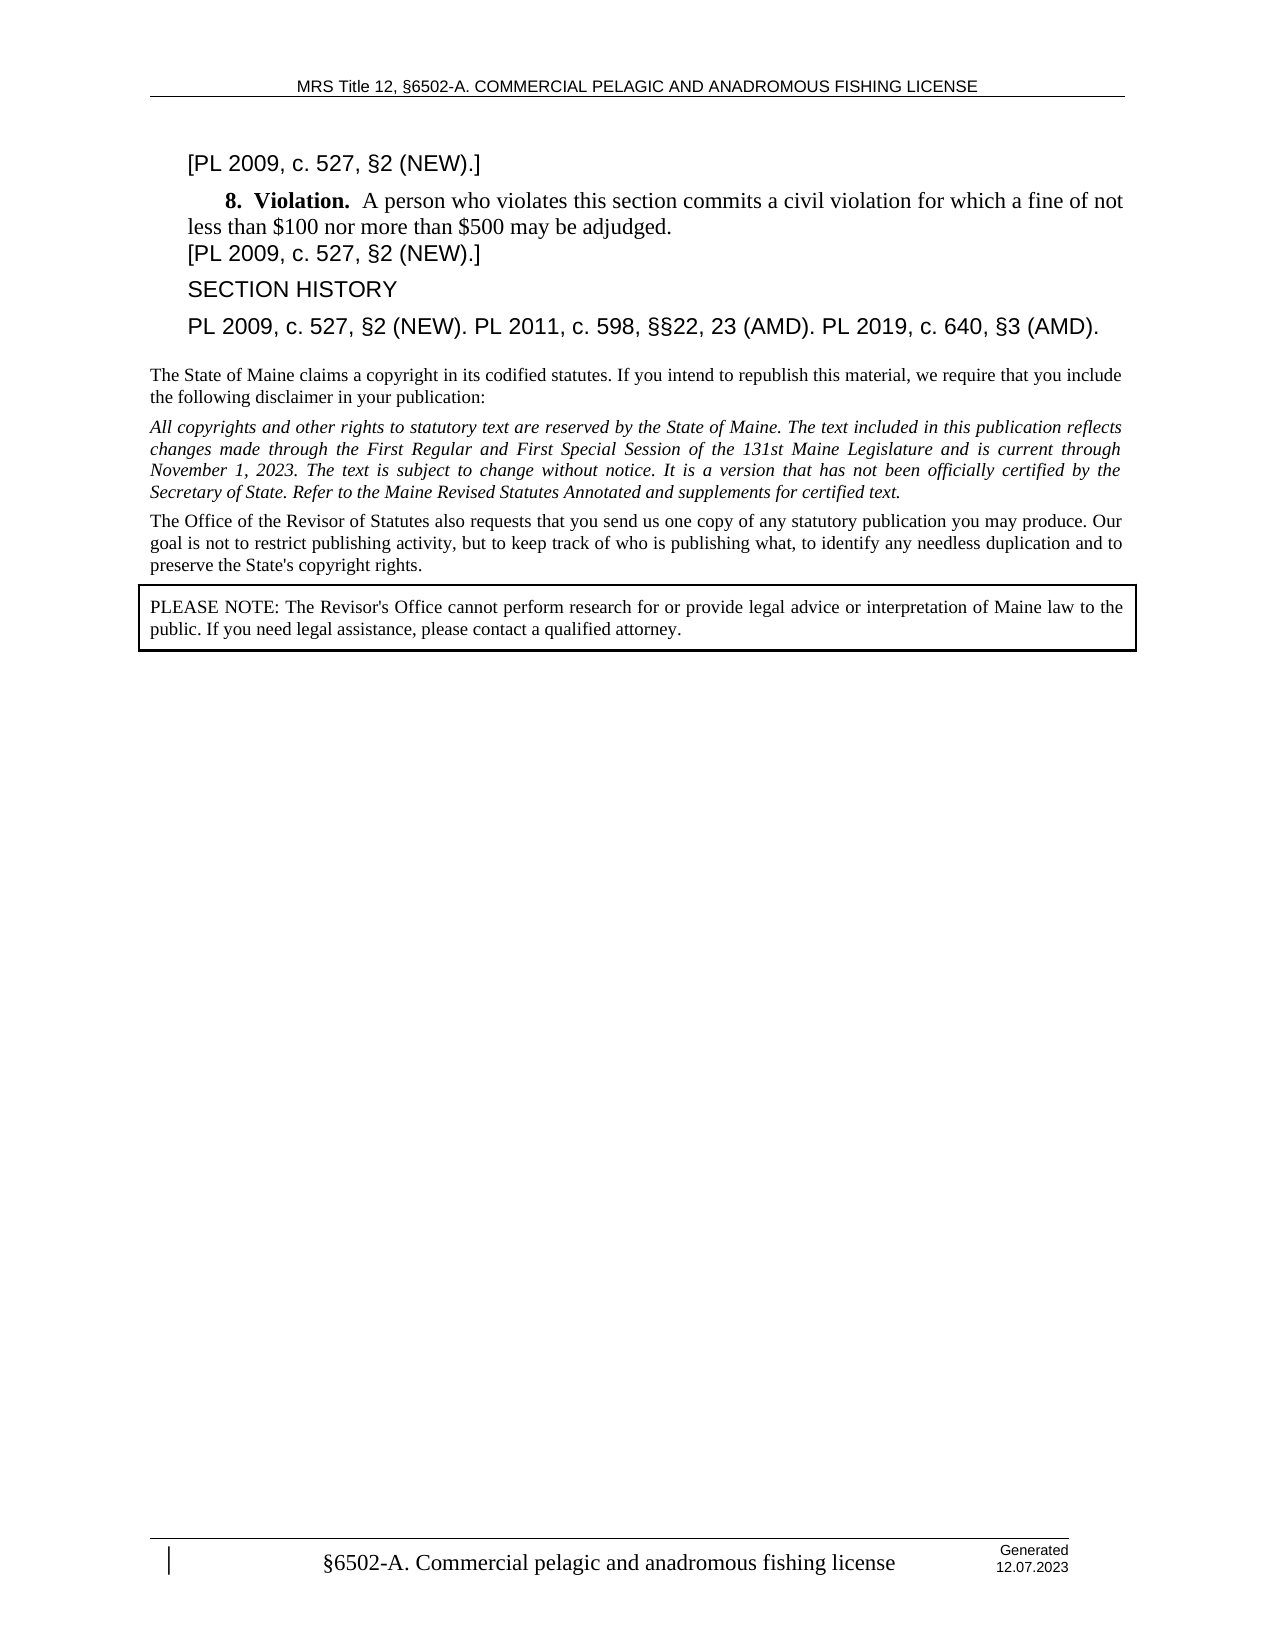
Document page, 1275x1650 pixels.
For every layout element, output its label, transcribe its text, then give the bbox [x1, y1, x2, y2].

text [PL 2009, c. 527, §2 (NEW).] [187, 239, 1125, 266]
text PLEASE NOTE: The Revisor's Office cannot perform research for or provide legal advice or interpretation of Maine law to the public. If you need legal assistance, please contact a qualified attorney. [140, 586, 1135, 649]
text [PL 2009, c. 527, §2 (NEW).] [187, 150, 1125, 176]
text The Office of the Revisor of Statutes also requests that you send us one copy of any statutory publication you may produce. Our goal is not to restrict publishing activity, but to keep track of who is publishing what, to identify any needless duplication and to preserve the State's copyright rights. [150, 510, 1125, 575]
text The State of Maine claims a copyright in its codified statutes. If you intend to republish this material, we require that you include the following disclaimer in your publication: [150, 364, 1125, 407]
text 8. Violation. A person who violates this section commits a civil violation for which a fine of not less than $100 nor more than $500 may be adjudged. [187, 187, 1125, 239]
text All copyrights and other rights to statutory text are reserved by the State of Maine. The text included in this publication reflects changes made through the First Regular and First Special Session of the 131st Maine Legislature and is current through November 1, 2023 . The text is subject to change without notice. It is a version that has not been officially certified by the Secretary of State. Refer to the Maine Revised Statutes Annotated and supplements for certified text. [150, 416, 1125, 502]
text SECTION HISTORY [187, 276, 1125, 303]
text PL 2009, c. 527, §2 (NEW). PL 2011, c. 598, §§22, 23 (AMD). PL 2019, c. 640, §3 (AMD). [187, 313, 1125, 339]
